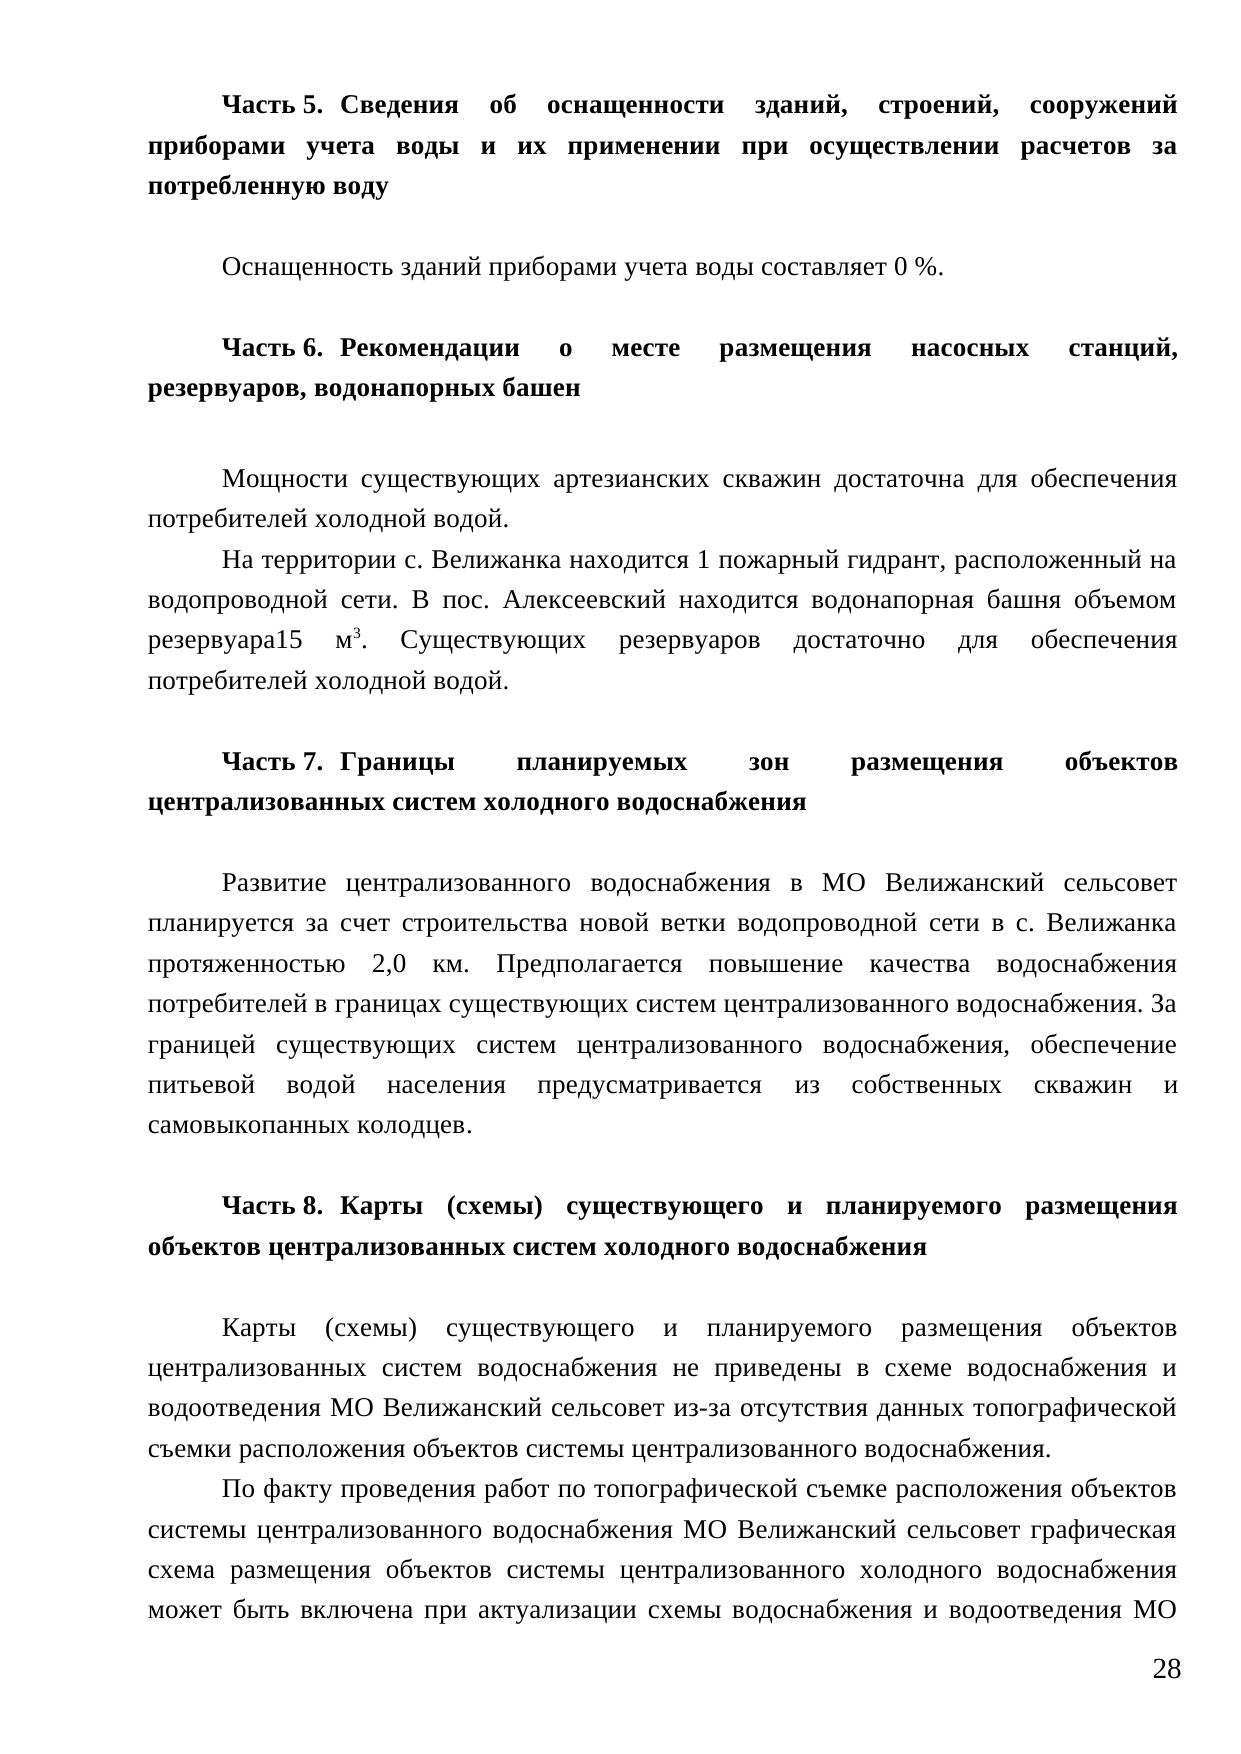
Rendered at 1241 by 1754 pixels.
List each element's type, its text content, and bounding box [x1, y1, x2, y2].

text Развитие централизованного водоснабжения в МО Велижанский сельсовет планируется за счет строительства новой ветки водопроводной сети в с. Велижанка протяженностью 2,0 км. Предполагается повышение качества водоснабжения потребителей в границах существующих систем централизованного водоснабжения. За границей существующих систем централизованного водоснабжения, обеспечение питьевой водой населения предусматривается из собственных скважин и самовыкопанных колодцев. [148, 866, 1179, 1140]
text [148, 1472, 1179, 1625]
text Часть 8. Карты (схемы) существующего и планируемого размещения объектов централизованных систем холодного водоснабжения [148, 1189, 1179, 1261]
text Часть 7. Границы планируемых зон размещения объектов централизованных систем холодного водоснабжения [148, 745, 1179, 816]
text Мощности существующих артезианских скважин достаточна для обеспечения потребителей холодной водой. [148, 462, 1179, 533]
text На территории с. Велижанка находится 1 пожарный гидрант, расположенный на водопроводной сети. В пос. Алексеевский находится водонапорная башня объемом резервуара15 м3. Существующих резервуаров достаточно для обеспечения потребителей холодной водой. [148, 543, 1179, 695]
text Оснащенность зданий приборами учета воды составляет 0 %. [148, 250, 1179, 281]
text Часть 5. Сведения об оснащенности зданий, строений, сооружений приборами учета воды и их применении при осуществлении расчетов за потребленную воду [148, 89, 1179, 201]
text Карты (схемы) существующего и планируемого размещения объектов централизованных систем водоснабжения не приведены в схеме водоснабжения и водоотведения МО Велижанский сельсовет из-за отсутствия данных топографической съемки расположения объектов системы централизованного водоснабжения. [148, 1311, 1179, 1463]
text Часть 6. Рекомендации о месте размещения насосных станций, резервуаров, водонапорных башен [148, 331, 1179, 403]
